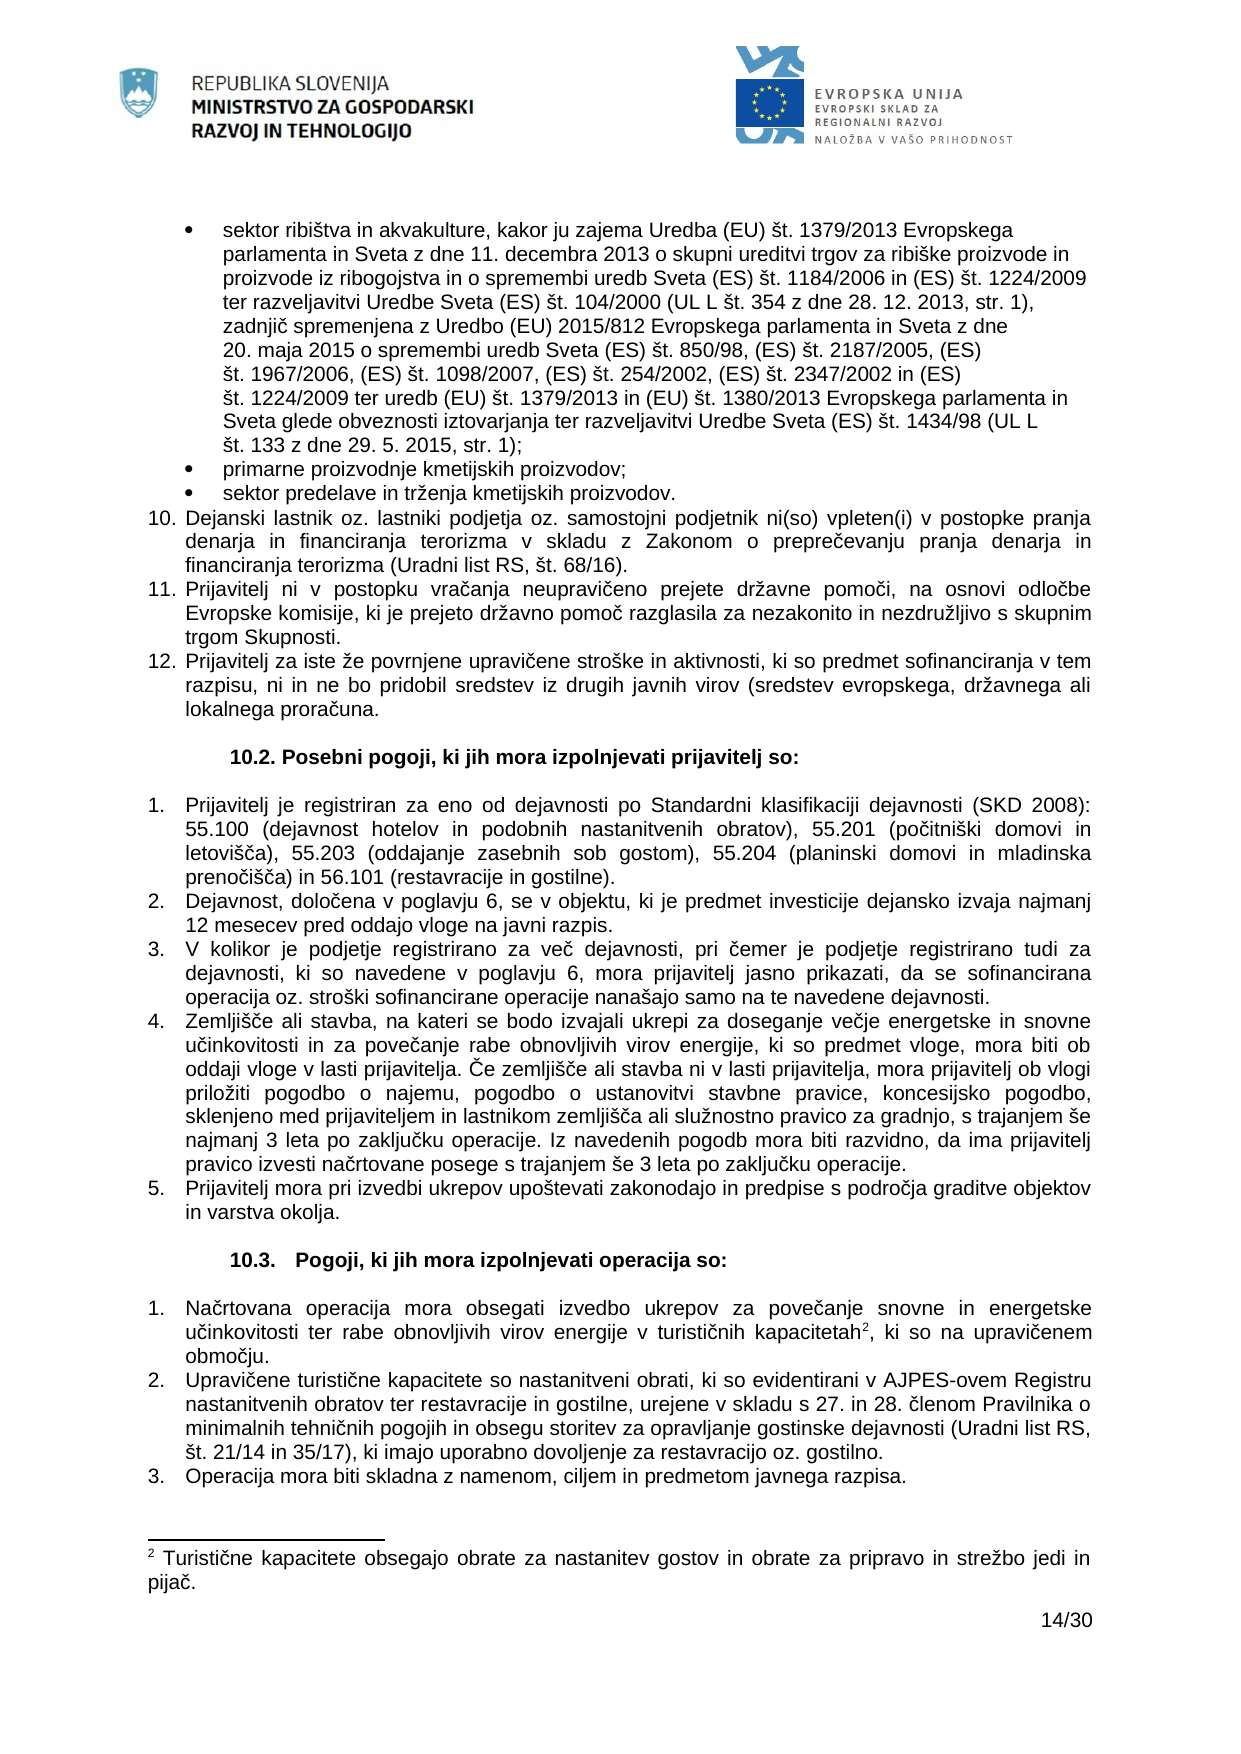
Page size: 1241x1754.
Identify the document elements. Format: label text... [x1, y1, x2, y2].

list Operacija mora biti skladna z namenom, ciljem in predmetom javnega razpisa. [148, 1464, 1093, 1488]
list Zemljišče ali stavba, na kateri se bodo izvajali ukrepi za doseganje večje energetske in snovne učinkovitosti in za povečanje rabe obnovljivih virov energije, ki so predmet vloge, mora biti ob oddaji vloge v lasti prijavitelja. Če zemljišče ali stavba ni v lasti prijavitelja, mora prijavitelj ob vlogi priložiti pogodbo o najemu, pogodbo o ustanovitvi stavbne pravice, koncesijsko pogodbo, sklenjeno med prijaviteljem in lastnikom zemljišča ali služnostno pravico za gradnjo, s trajanjem še najmanj 3 leta po zaključku operacije. Iz navedenih pogodb mora biti razvidno, da ima prijavitelj pravico izvesti načrtovane posege s trajanjem še 3 leta po zaključku operacije. [148, 1008, 1093, 1176]
list Prijavitelj je registriran za eno od dejavnosti po Standardni klasifikaciji dejavnosti (SKD 2008): 55.100 (dejavnost hotelov in podobnih nastanitvenih obratov), 55.201 (počitniški domovi in letovišča), 55.203 (oddajanje zasebnih sob gostom), 55.204 (planinski domovi in mladinska prenočišča) in 56.101 (restavracije in gostilne). [148, 793, 1093, 889]
subtitle Pogoji, ki jih mora izpolnjevati operacija so: [229, 1248, 1093, 1272]
list Načrtovana operacija mora obsegati izvedbo ukrepov za povečanje snovne in energetske učinkovitosti ter rabe obnovljivih virov energije v turističnih kapacitetah, ki so na upravičenem območju. [148, 1296, 1093, 1368]
list Upravičene turistične kapacitete so nastanitveni obrati, ki so evidentirani v AJPES-ovem Registru nastanitvenih obratov ter restavracije in gostilne, urejene v skladu s 27. in 28. členom Pravilnika o minimalnih tehničnih pogojih in obsegu storitev za opravljanje gostinske dejavnosti (Uradni list RS, št. 21/14 in 35/17), ki imajo uporabno dovoljenje za restavracijo oz. gostilno. [148, 1368, 1093, 1464]
picture [735, 46, 1014, 144]
list sektor predelave in trženja kmetijskih proizvodov. [185, 481, 1093, 505]
list Prijavitelj za iste že povrnjene upravičene stroške in aktivnosti, ki so predmet sofinanciranja v tem razpisu, ni in ne bo pridobil sredstev iz drugih javnih virov (sredstev evropskega, državnega ali lokalnega proračuna. [148, 649, 1093, 721]
list Prijavitelj ni v postopku vračanja neupravičeno prejete državne pomoči, na osnovi odločbe Evropske komisije, ki je prejeto državno pomoč razglasila za nezakonito in nezdružljivo s skupnim trgom Skupnosti. [148, 577, 1093, 649]
list Prijavitelj mora pri izvedbi ukrepov upoštevati zakonodajo in predpise s področja graditve objektov in varstva okolja. [148, 1176, 1093, 1224]
subtitle 10.2. Posebni pogoji, ki jih mora izpolnjevati prijavitelj so: [229, 745, 1093, 769]
list V kolikor je podjetje registrirano za več dejavnosti, pri čemer je podjetje registrirano tudi za dejavnosti, ki so navedene v poglavju 6, mora prijavitelj jasno prikazati, da se sofinancirana operacija oz. stroški sofinancirane operacije nanašajo samo na te navedene dejavnosti. [148, 937, 1093, 1008]
list Dejavnost, določena v poglavju 6, se v objektu, ki je predmet investicije dejansko izvaja najmanj 12 mesecev pred oddajo vloge na javni razpis. [148, 889, 1093, 937]
picture [113, 63, 500, 145]
list primarne proizvodnje kmetijskih proizvodov; [185, 457, 1093, 481]
list sektor ribištva in akvakulture, kakor ju zajema Uredba (EU) št. 1379/2013 Evropskega parlamenta in Sveta z dne 11. decembra 2013 o skupni ureditvi trgov za ribiške proizvode in proizvode iz ribogojstva in o spremembi uredb Sveta (ES) št. 1184/2006 in (ES) št. 1224/2009 ter razveljavitvi Uredbe Sveta (ES) št. 104/2000 (UL L št. 354 z dne 28. 12. 2013, str. 1), zadnjič spremenjena z Uredbo (EU) 2015/812 Evropskega parlamenta in Sveta z dne 20. maja 2015 o spremembi uredb Sveta (ES) št. 850/98, (ES) št. 2187/2005, (ES) št. 1967/2006, (ES) št. 1098/2007, (ES) št. 254/2002, (ES) št. 2347/2002 in (ES) št. 1224/2009 ter uredb (EU) št. 1379/2013 in (EU) št. 1380/2013 Evropskega parlamenta in Sveta glede obveznosti iztovarjanja ter razveljavitvi Uredbe Sveta (ES) št. 1434/98 (UL L št. 133 z dne 29. 5. 2015, str. 1); [185, 217, 1093, 457]
list Dejanski lastnik oz. lastniki podjetja oz. samostojni podjetnik ni(so) vpleten(i) v postopke pranja denarja in financiranja terorizma v skladu z Zakonom o preprečevanju pranja denarja in financiranja terorizma (Uradni list RS, št. 68/16). [148, 505, 1093, 577]
